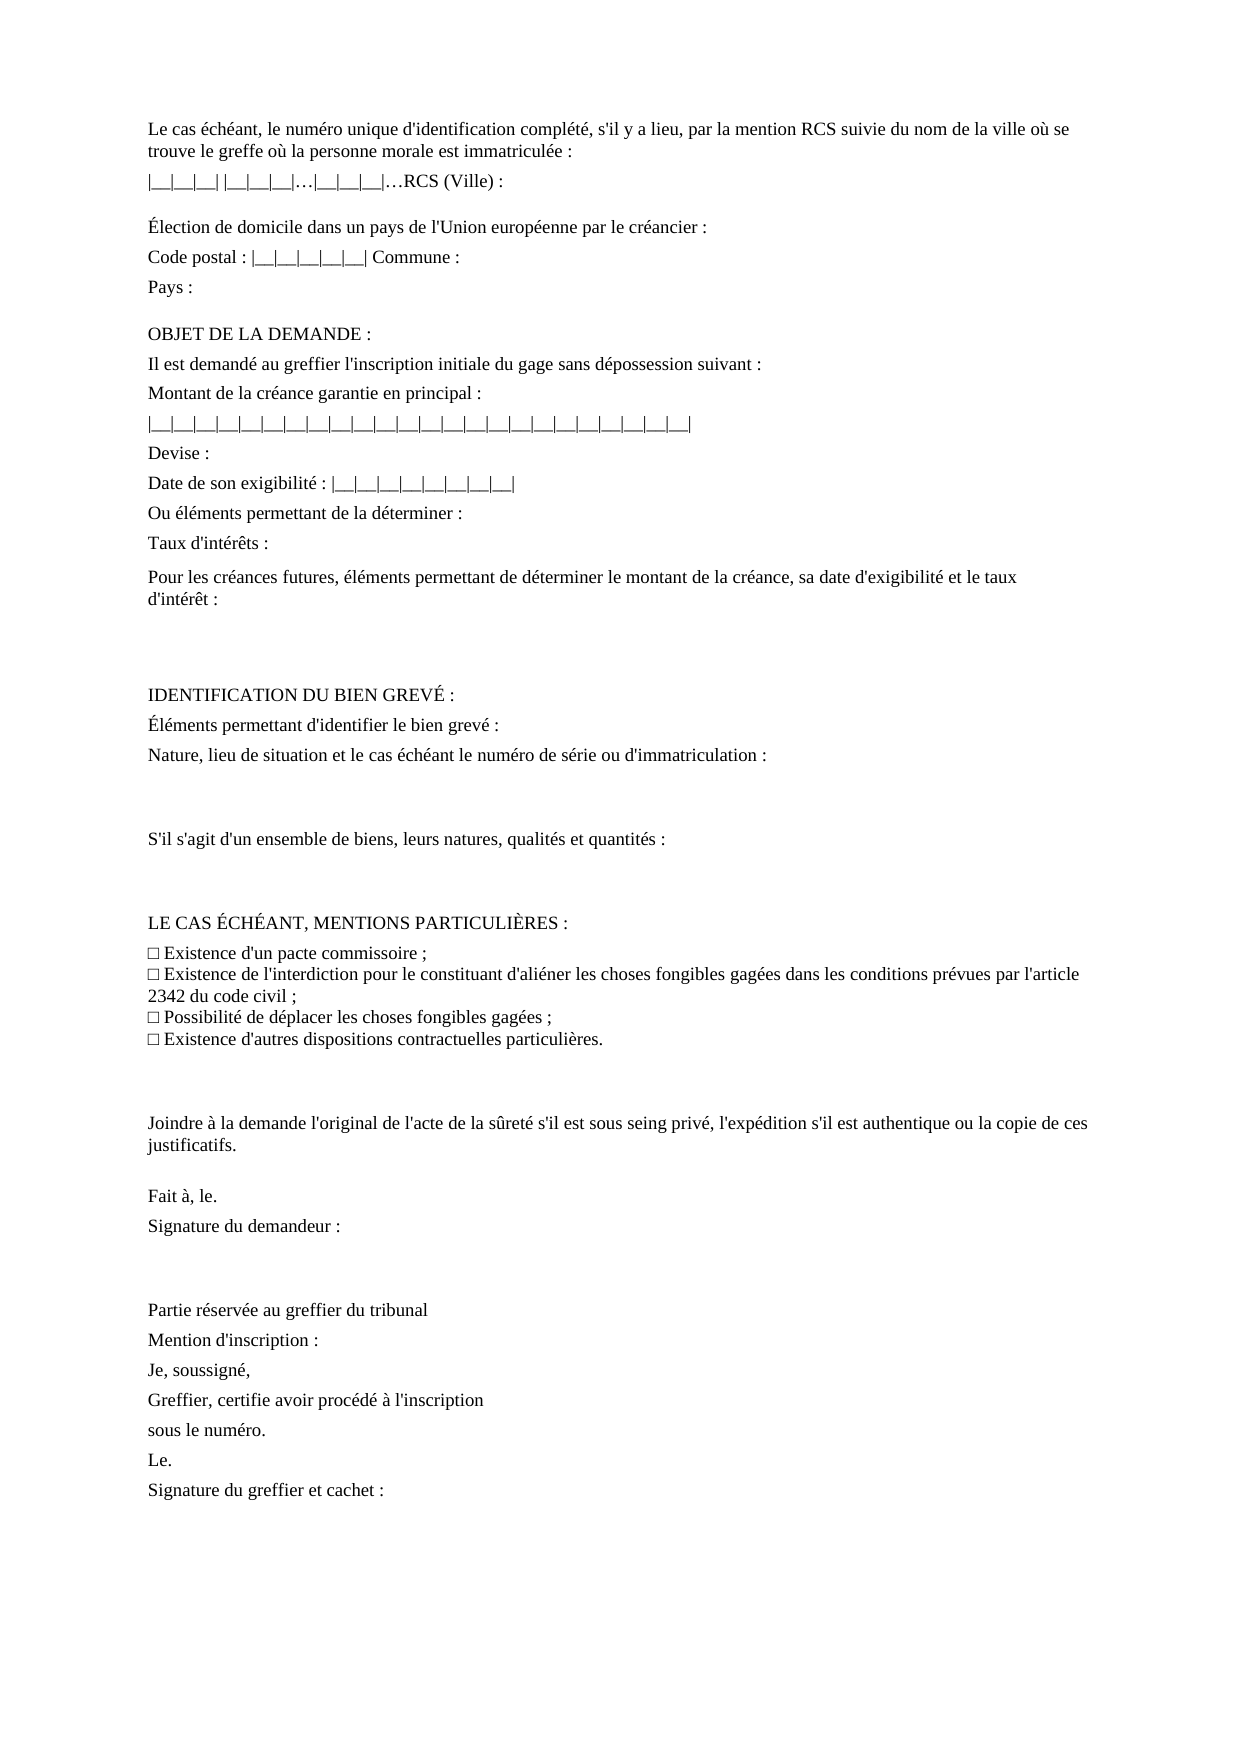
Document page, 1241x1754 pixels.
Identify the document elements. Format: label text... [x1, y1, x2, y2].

text Fait à, le. [148, 1185, 1093, 1207]
text S'il s'agit d'un ensemble de biens, leurs natures, qualités et quantités : [148, 828, 1093, 849]
text □ Existence d'autres dispositions contractuelles particulières. [148, 1028, 1093, 1049]
text IDENTIFICATION DU BIEN GREVÉ : [148, 684, 1093, 706]
text Greffier, certifie avoir procédé à l'inscription [148, 1389, 1093, 1410]
text Signature du greffier et cachet : [148, 1478, 1093, 1500]
text |__|__|__|__|__|__|__|__|__|__|__|__|__|__|__|__|__|__|__|__|__|__|__|__| [148, 412, 1093, 434]
text Mention d'inscription : [148, 1329, 1093, 1351]
text Montant de la créance garantie en principal : [148, 382, 1093, 404]
text Le. [148, 1448, 1093, 1470]
text Je, soussigné, [148, 1359, 1093, 1380]
text □ Existence d'un pacte commissoire ; [148, 942, 1093, 963]
text Partie réservée au greffier du tribunal [148, 1299, 1093, 1321]
text Devise : [148, 442, 1093, 464]
text Ou éléments permettant de la déterminer : [148, 502, 1093, 523]
text LE CAS ÉCHÉANT, MENTIONS PARTICULIÈRES : [148, 912, 1093, 933]
text Code postal : |__|__|__|__|__| Commune : [148, 246, 1093, 268]
text Nature, lieu de situation et le cas échéant le numéro de série ou d'immatriculation : [148, 744, 1093, 765]
text Il est demandé au greffier l'inscription initiale du gage sans dépossession suivant : [148, 352, 1093, 374]
text Taux d'intérêts : [148, 532, 1093, 553]
text sous le numéro. [148, 1419, 1093, 1440]
text Élection de domicile dans un pays de l'Union européenne par le créancier : [148, 216, 1093, 238]
text |__|__|__| |__|__|__|…|__|__|__|…RCS (Ville) : [148, 169, 1093, 191]
text Le cas échéant, le numéro unique d'identification complété, s'il y a lieu, par la mention RCS suivie du nom de la ville où se trouve le greffe où la personne morale est immatriculée : [148, 118, 1093, 161]
text Éléments permettant d'identifier le bien grevé : [148, 714, 1093, 735]
text Date de son exigibilité : |__|__|__|__|__|__|__|__| [148, 472, 1093, 493]
text Pays : [148, 276, 1093, 297]
text Signature du demandeur : [148, 1215, 1093, 1237]
text Joindre à la demande l'original de l'acte de la sûreté s'il est sous seing privé, l'expédition s'il est authentique ou la copie de ces justificatifs. [148, 1112, 1093, 1155]
text OBJET DE LA DEMANDE : [148, 322, 1093, 344]
text □ Existence de l'interdiction pour le constituant d'aliéner les choses fongibles gagées dans les conditions prévues par l'article 2342 du code civil ; [148, 963, 1093, 1006]
text Pour les créances futures, éléments permettant de déterminer le montant de la créance, sa date d'exigibilité et le taux d'intérêt : [148, 566, 1093, 609]
text □ Possibilité de déplacer les choses fongibles gagées ; [148, 1006, 1093, 1028]
